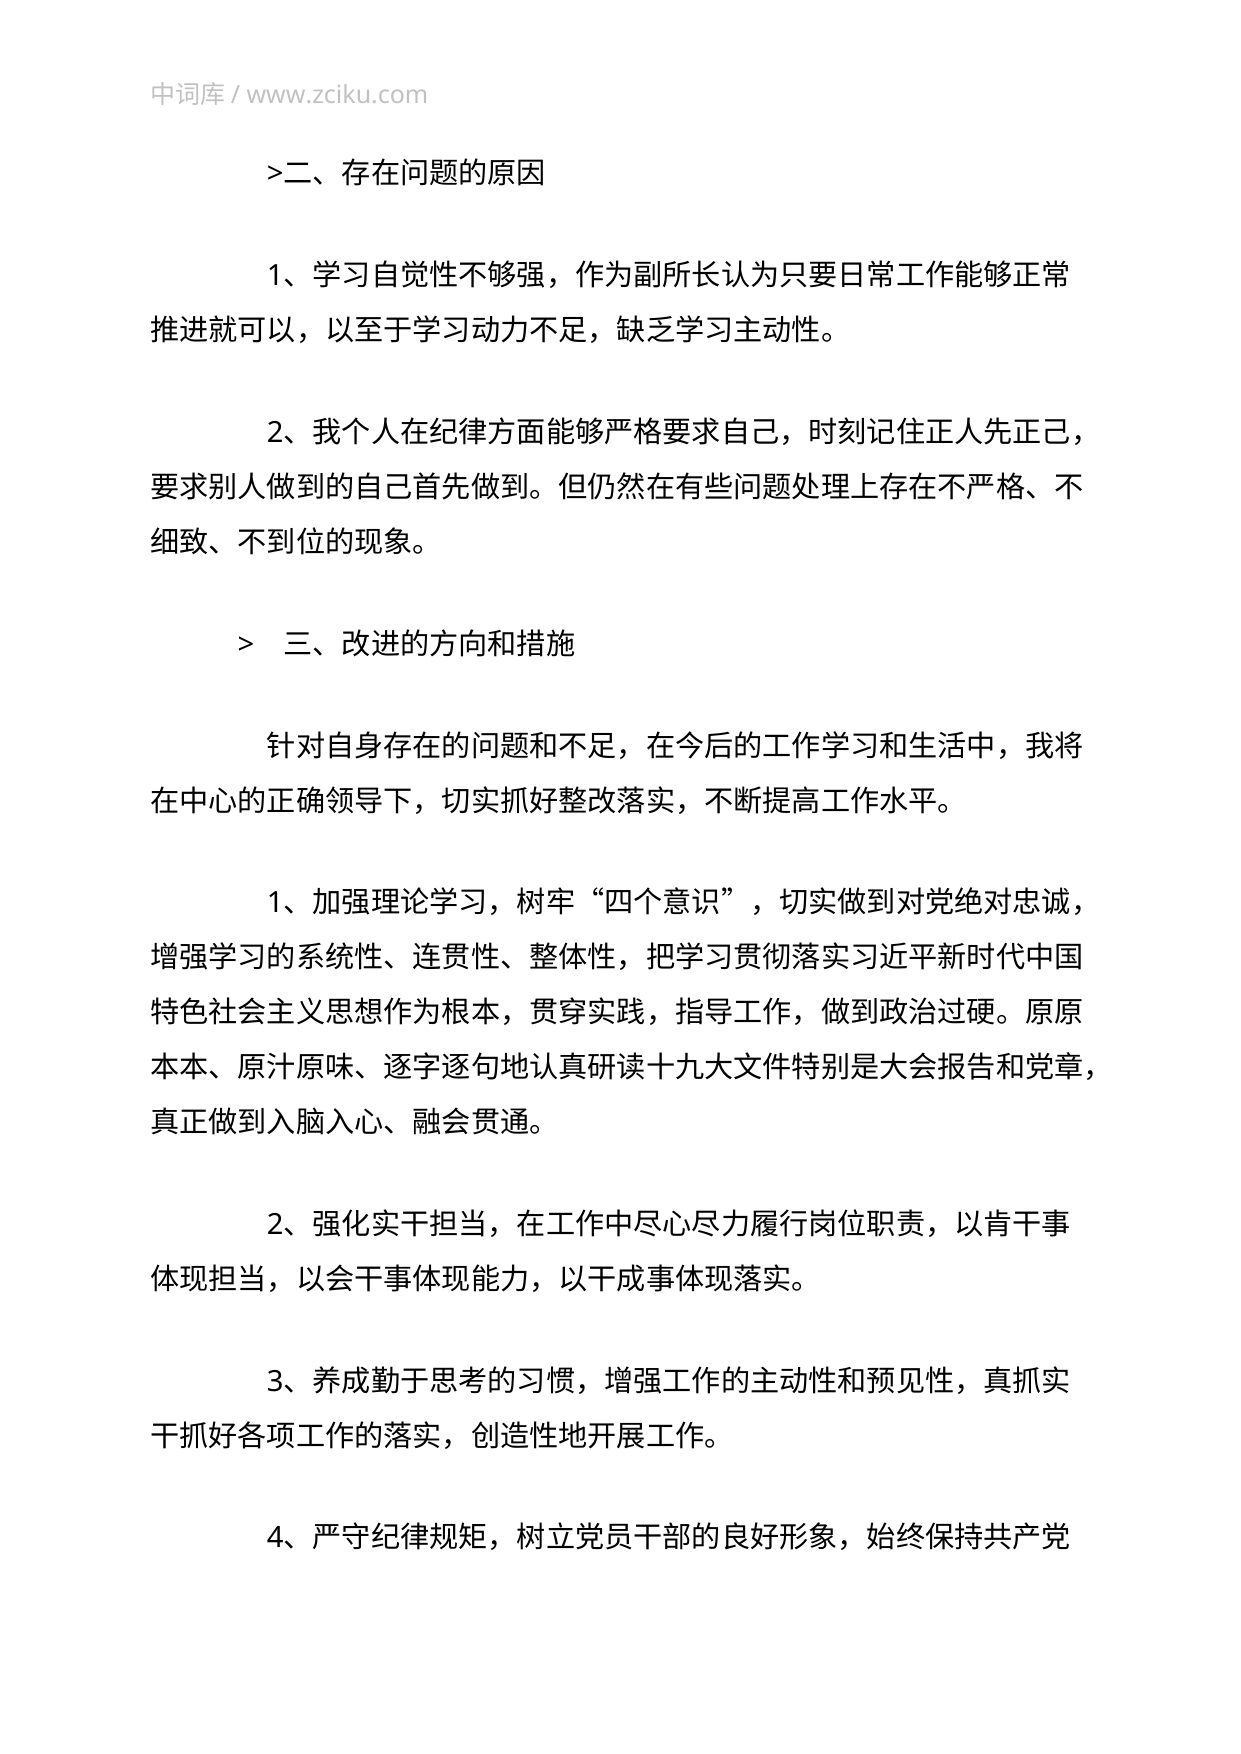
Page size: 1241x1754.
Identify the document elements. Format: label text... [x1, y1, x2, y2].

text 1、学习自觉性不够强，作为副所长认为只要日常工作能够正常推进就可以，以至于学习动力不足，缺乏学习主动性。 [150, 252, 1090, 349]
text > 三、改进的方向和措施 [150, 620, 1090, 663]
text 针对自身存在的问题和不足，在今后的工作学习和生活中，我将在中心的正确领导下，切实抓好整改落实，不断提高工作水平。 [150, 722, 1090, 819]
text 3、养成勤于思考的习惯，增强工作的主动性和预见性，真抓实干抓好各项工作的落实，创造性地开展工作。 [150, 1357, 1090, 1454]
text 2、我个人在纪律方面能够严格要求自己，时刻记住正人先正己，要求别人做到的自己首先做到。但仍然在有些问题处理上存在不严格、不细致、不到位的现象。 [150, 409, 1090, 561]
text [150, 1514, 1090, 1556]
text >二、存在问题的原因 [150, 150, 1090, 192]
text 2、强化实干担当，在工作中尽心尽力履行岗位职责，以肯干事体现担当，以会干事体现能力，以干成事体现落实。 [150, 1201, 1090, 1298]
text 1、加强理论学习，树牢“四个意识”，切实做到对党绝对忠诚，增强学习的系统性、连贯性、整体性，把学习贯彻落实习近平新时代中国特色社会主义思想作为根本，贯穿实践，指导工作，做到政治过硬。原原本本、原汁原味、逐字逐句地认真研读十九大文件特别是大会报告和党章，真正做到入脑入心、融会贯通。 [150, 879, 1090, 1141]
